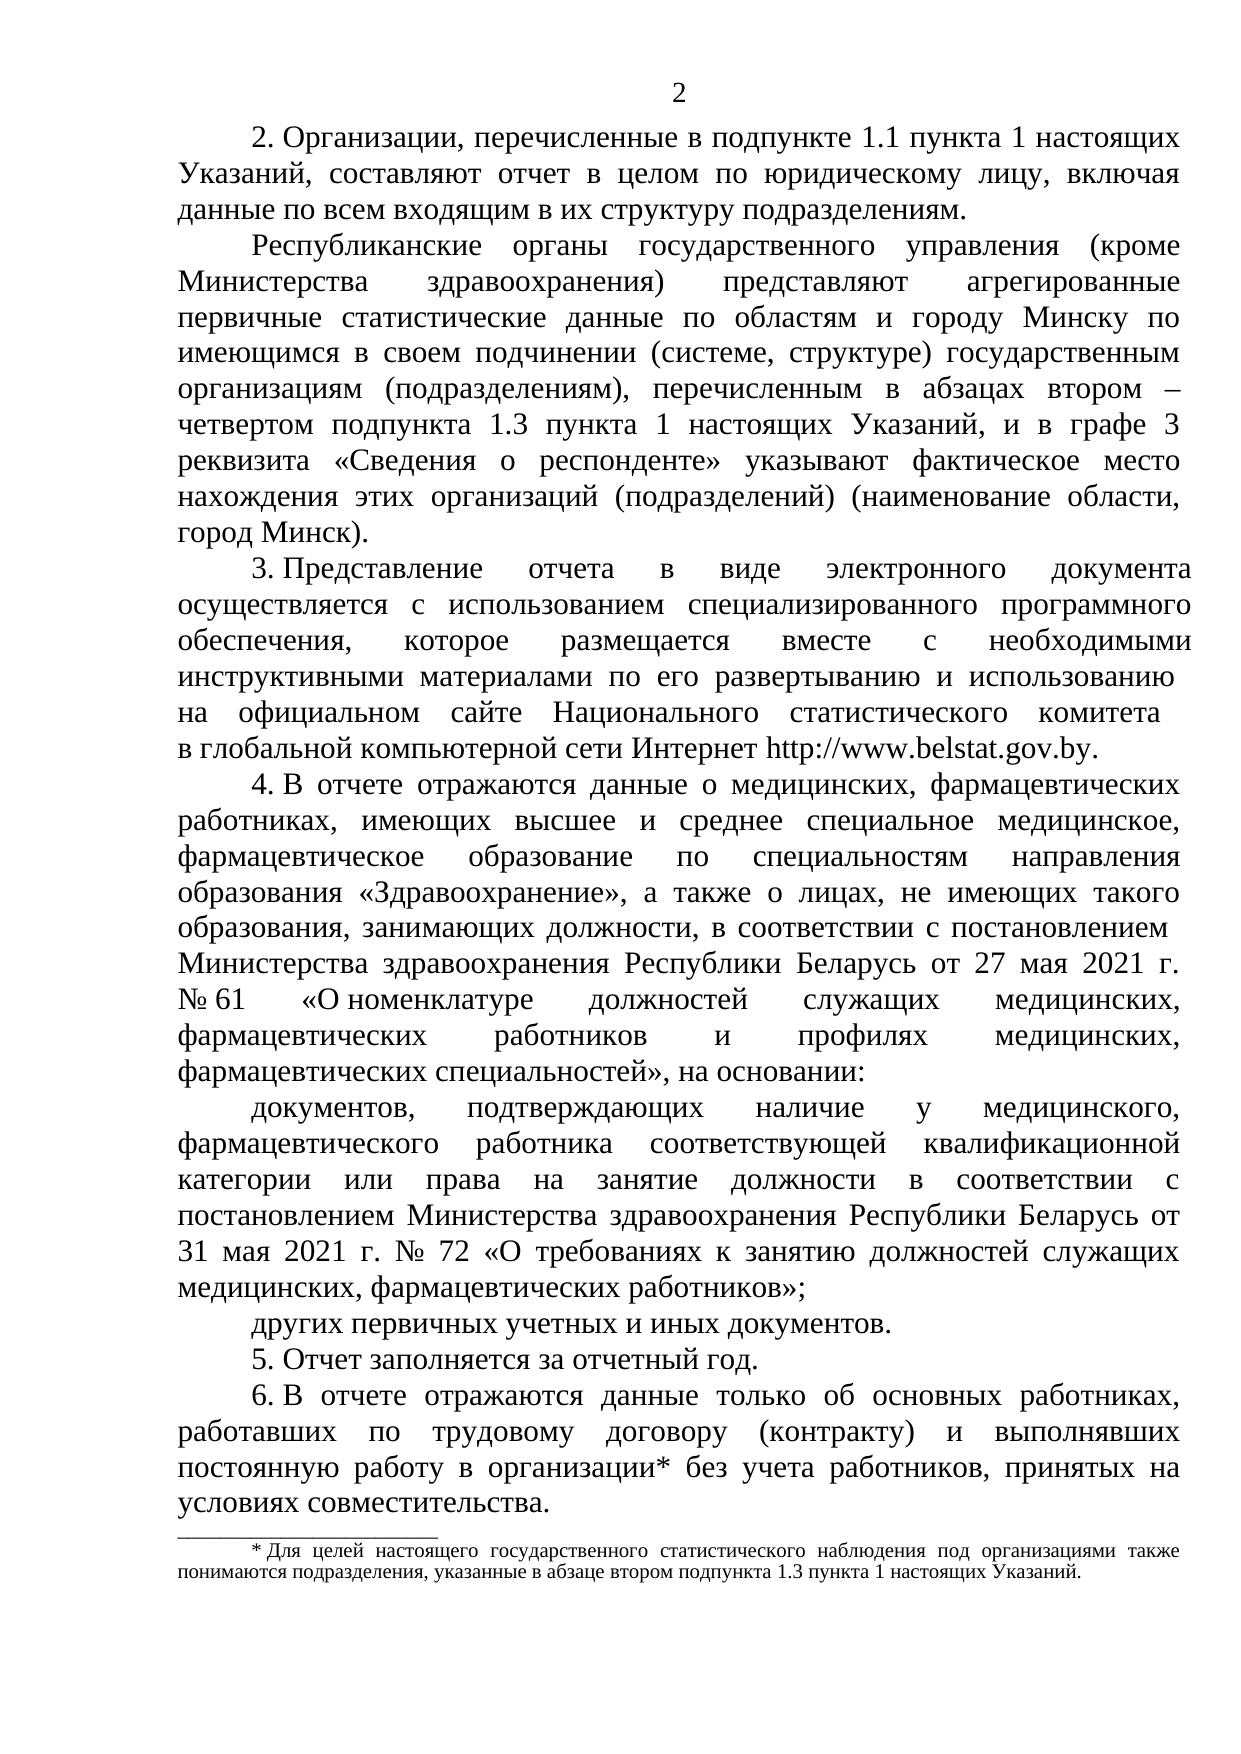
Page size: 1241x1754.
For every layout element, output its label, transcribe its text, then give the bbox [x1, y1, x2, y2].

text 2. Организации, перечисленные в подпункте 1.1 пункта 1 настоящих Указаний, составляют отчет в целом по юридическому лицу, включая данные по всем входящим в их структуру подразделениям. [177, 118, 1181, 226]
text документов, подтверждающих наличие у медицинского, фармацевтического работника соответствующей квалификационной категории или права на занятие должности в соответствии с постановлением Министерства здравоохранения Республики Беларусь от 31 мая 2021 г. № 72 «О требованиях к занятию должностей служащих медицинских, фармацевтических работников»; [177, 1088, 1181, 1304]
text 6. В отчете отражаются данные только об основных работниках, работавших по трудовому договору (контракту) и выполнявших постоянную работу в организации* без учета работников, принятых на условиях совместительства. [177, 1376, 1181, 1520]
text _________________________ [177, 1520, 1181, 1541]
text 4. В отчете отражаются данные о медицинских, фармацевтических работниках, имеющих высшее и среднее специальное медицинское, фармацевтическое образование по специальностям направления образования «Здравоохранение», а также о лицах, не имеющих такого образования, занимающих должности, в соответствии с постановлением Министерства здравоохранения Республики Беларусь от 27 мая 2021 г. № 61 «О номенклатуре должностей служащих медицинских, фармацевтических работников и профилях медицинских, фармацевтических специальностей», на основании: [177, 765, 1181, 1088]
text Республиканские органы государственного управления (кроме Министерства здравоохранения) представляют агрегированные первичные статистические данные по областям и городу Минску по имеющимся в своем подчинении (системе, структуре) государственным организациям (подразделениям), перечисленным в абзацах втором – четвертом подпункта 1.3 пункта 1 настоящих Указаний, и в графе 3 реквизита «Сведения о респонденте» указывают фактическое место нахождения этих организаций (подразделений) (наименование области, город Минск). [177, 226, 1181, 549]
text * Для целей настоящего государственного статистического наблюдения под организациями также понимаются подразделения, указанные в абзаце втором подпункта 1.3 пункта 1 настоящих Указаний. [177, 1541, 1181, 1582]
text 5. Отчет заполняется за отчетный год. [177, 1340, 1181, 1376]
text других первичных учетных и иных документов. [177, 1304, 1181, 1340]
text 3. Представление отчета в виде электронного документа осуществляется с использованием специализированного программного обеспечения, которое размещается вместе с необходимыми инструктивными материалами по его развертыванию и использованию на официальном сайте Национального статистического комитета в глобальной компьютерной сети Интернет http://www.belstat.gov.by. [177, 549, 1192, 765]
